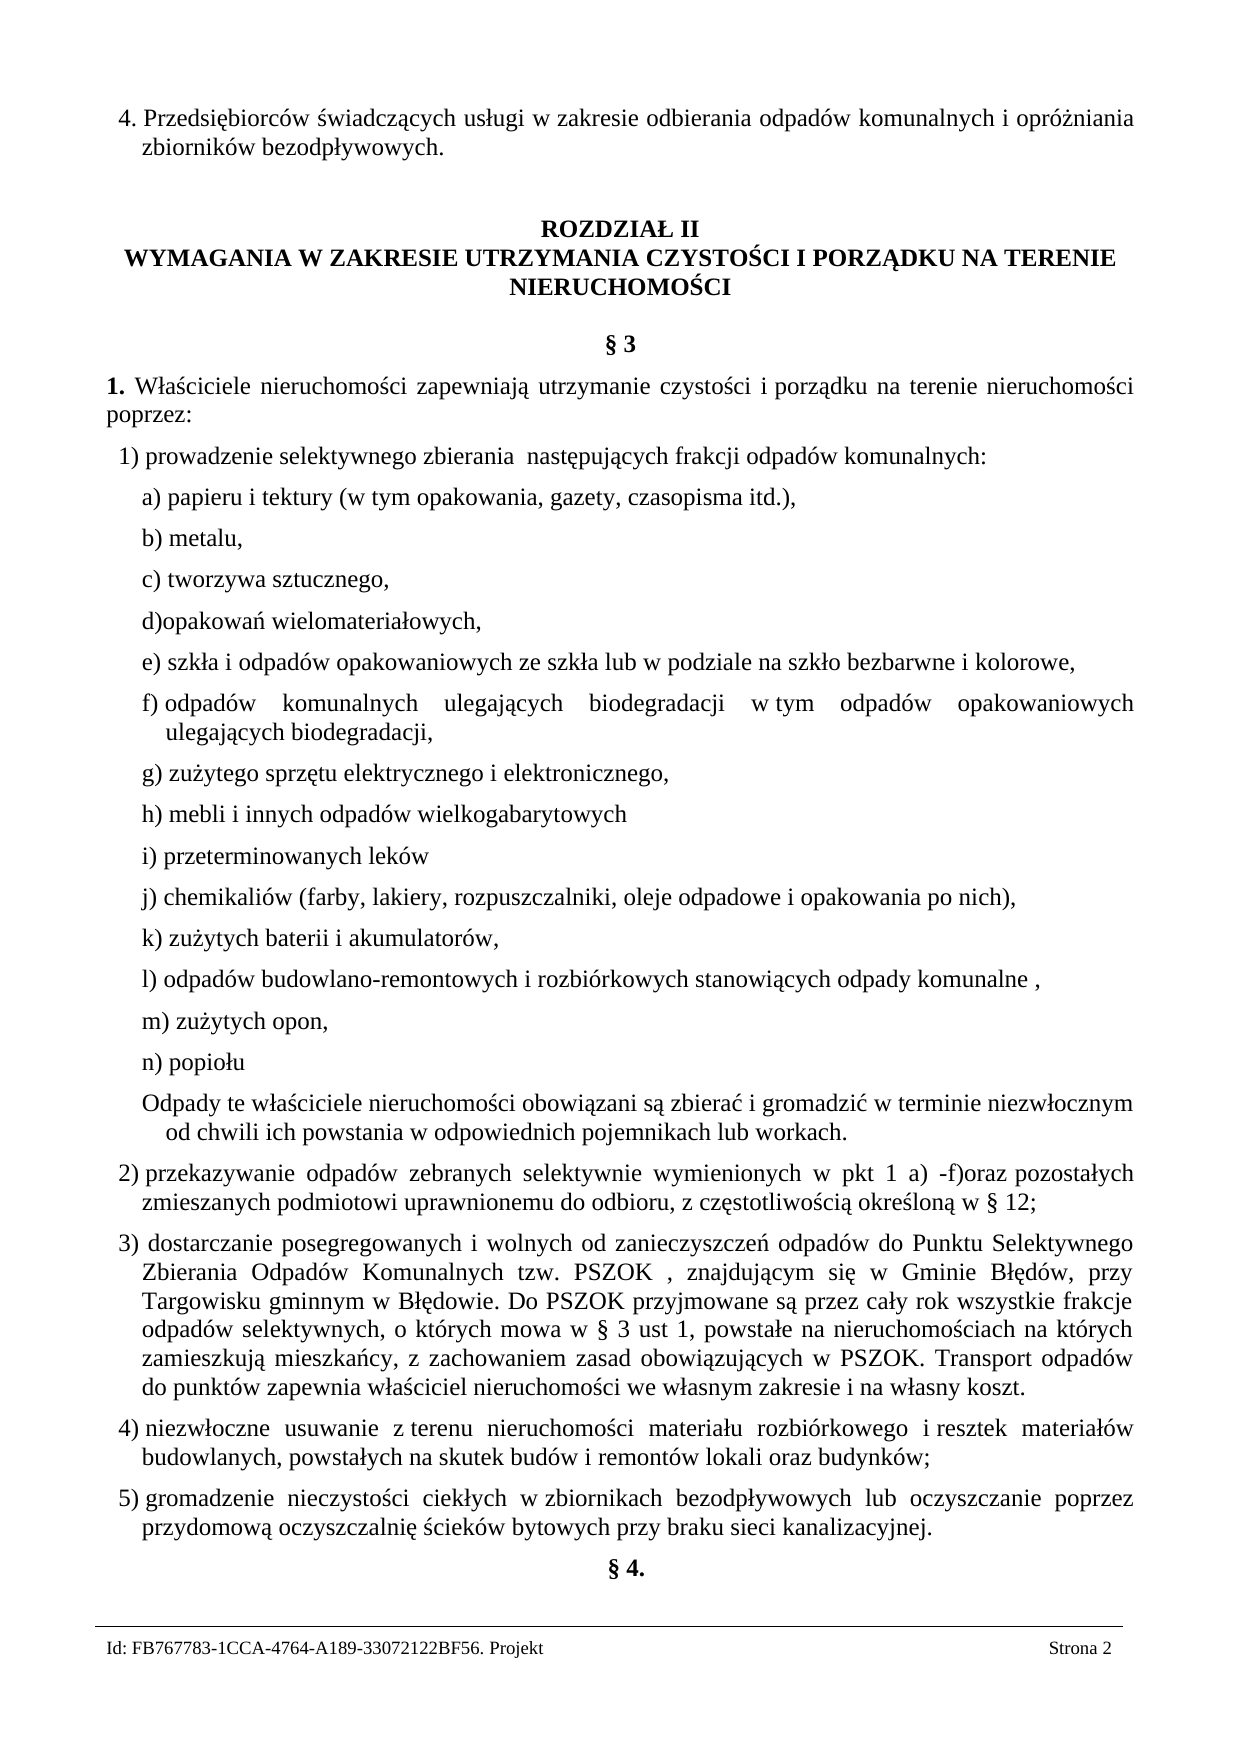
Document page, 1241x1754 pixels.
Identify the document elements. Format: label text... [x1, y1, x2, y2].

text g) zużytego sprzętu elektrycznego i elektronicznego, [142, 758, 1134, 787]
text 4. Przedsiębiorców świadczących usługi w zakresie odbierania odpadów komunalnych i opróżniania zbiorników bezodpływowych. [118, 103, 1134, 161]
text j) chemikaliów (farby, lakiery, rozpuszczalniki, oleje odpadowe i opakowania po nich), [142, 882, 1134, 911]
text 2) przekazywanie odpadów zebranych selektywnie wymienionych w pkt 1 a) -f)oraz pozostałych zmieszanych podmiotowi uprawnionemu do odbioru, z częstotliwością określoną w § 12; [118, 1158, 1134, 1216]
text 4) niezwłoczne usuwanie z terenu nieruchomości materiału rozbiórkowego i resztek materiałów budowlanych, powstałych na skutek budów i remontów lokali oraz budynków; [118, 1413, 1134, 1471]
text k) zużytych baterii i akumulatorów, [142, 923, 1134, 952]
text 1. Właściciele nieruchomości zapewniają utrzymanie czystości i porządku na terenie nieruchomości poprzez: [106, 371, 1134, 428]
text f) odpadów komunalnych ulegających biodegradacji w tym odpadów opakowaniowych ulegających biodegradacji, [142, 688, 1134, 746]
text b) metalu, [142, 523, 1134, 552]
text 3) dostarczanie posegregowanych i wolnych od zanieczyszczeń odpadów do Punktu Selektywnego Zbierania Odpadów Komunalnych tzw. PSZOK , znajdującym się w Gminie Błędów, przy Targowisku gminnym w Błędowie. Do PSZOK przyjmowane są przez cały rok wszystkie frakcje odpadów selektywnych, o których mowa w § 3 ust 1, powstałe na nieruchomościach na których zamieszkują mieszkańcy, z zachowaniem zasad obowiązujących w PSZOK. Transport odpadów do punktów zapewnia właściciel nieruchomości we własnym zakresie i na własny koszt. [118, 1228, 1134, 1401]
text m) zużytych opon, [142, 1006, 1134, 1034]
text l) odpadów budowlano-remontowych i rozbiórkowych stanowiących odpady komunalne , [142, 964, 1134, 993]
text § 4. [118, 1553, 1134, 1582]
text a) papieru i tektury (w tym opakowania, gazety, czasopisma itd.), [142, 482, 1134, 511]
text 5) gromadzenie nieczystości ciekłych w zbiornikach bezodpływowych lub oczyszczanie poprzez przydomową oczyszczalnię ścieków bytowych przy braku sieci kanalizacyjnej. [118, 1483, 1134, 1541]
text i) przeterminowanych leków [142, 841, 1134, 869]
text ROZDZIAŁ II WYMAGANIA W ZAKRESIE UTRZYMANIA CZYSTOŚCI I PORZĄDKU NA TERENIE NIERUCHOMOŚCI [106, 214, 1134, 301]
text n) popiołu [142, 1047, 1134, 1076]
text h) mebli i innych odpadów wielkogabarytowych [142, 799, 1134, 828]
text § 3 [106, 329, 1134, 358]
text d)opakowań wielomateriałowych, [142, 606, 1134, 634]
text c) tworzywa sztucznego, [142, 564, 1134, 593]
text Odpady te właściciele nieruchomości obowiązani są zbierać i gromadzić w terminie niezwłocznym od chwili ich powstania w odpowiednich pojemnikach lub workach. [142, 1088, 1134, 1146]
text 1) prowadzenie selektywnego zbierania następujących frakcji odpadów komunalnych: [118, 441, 1134, 469]
text e) szkła i odpadów opakowaniowych ze szkła lub w podziale na szkło bezbarwne i kolorowe, [142, 647, 1134, 676]
